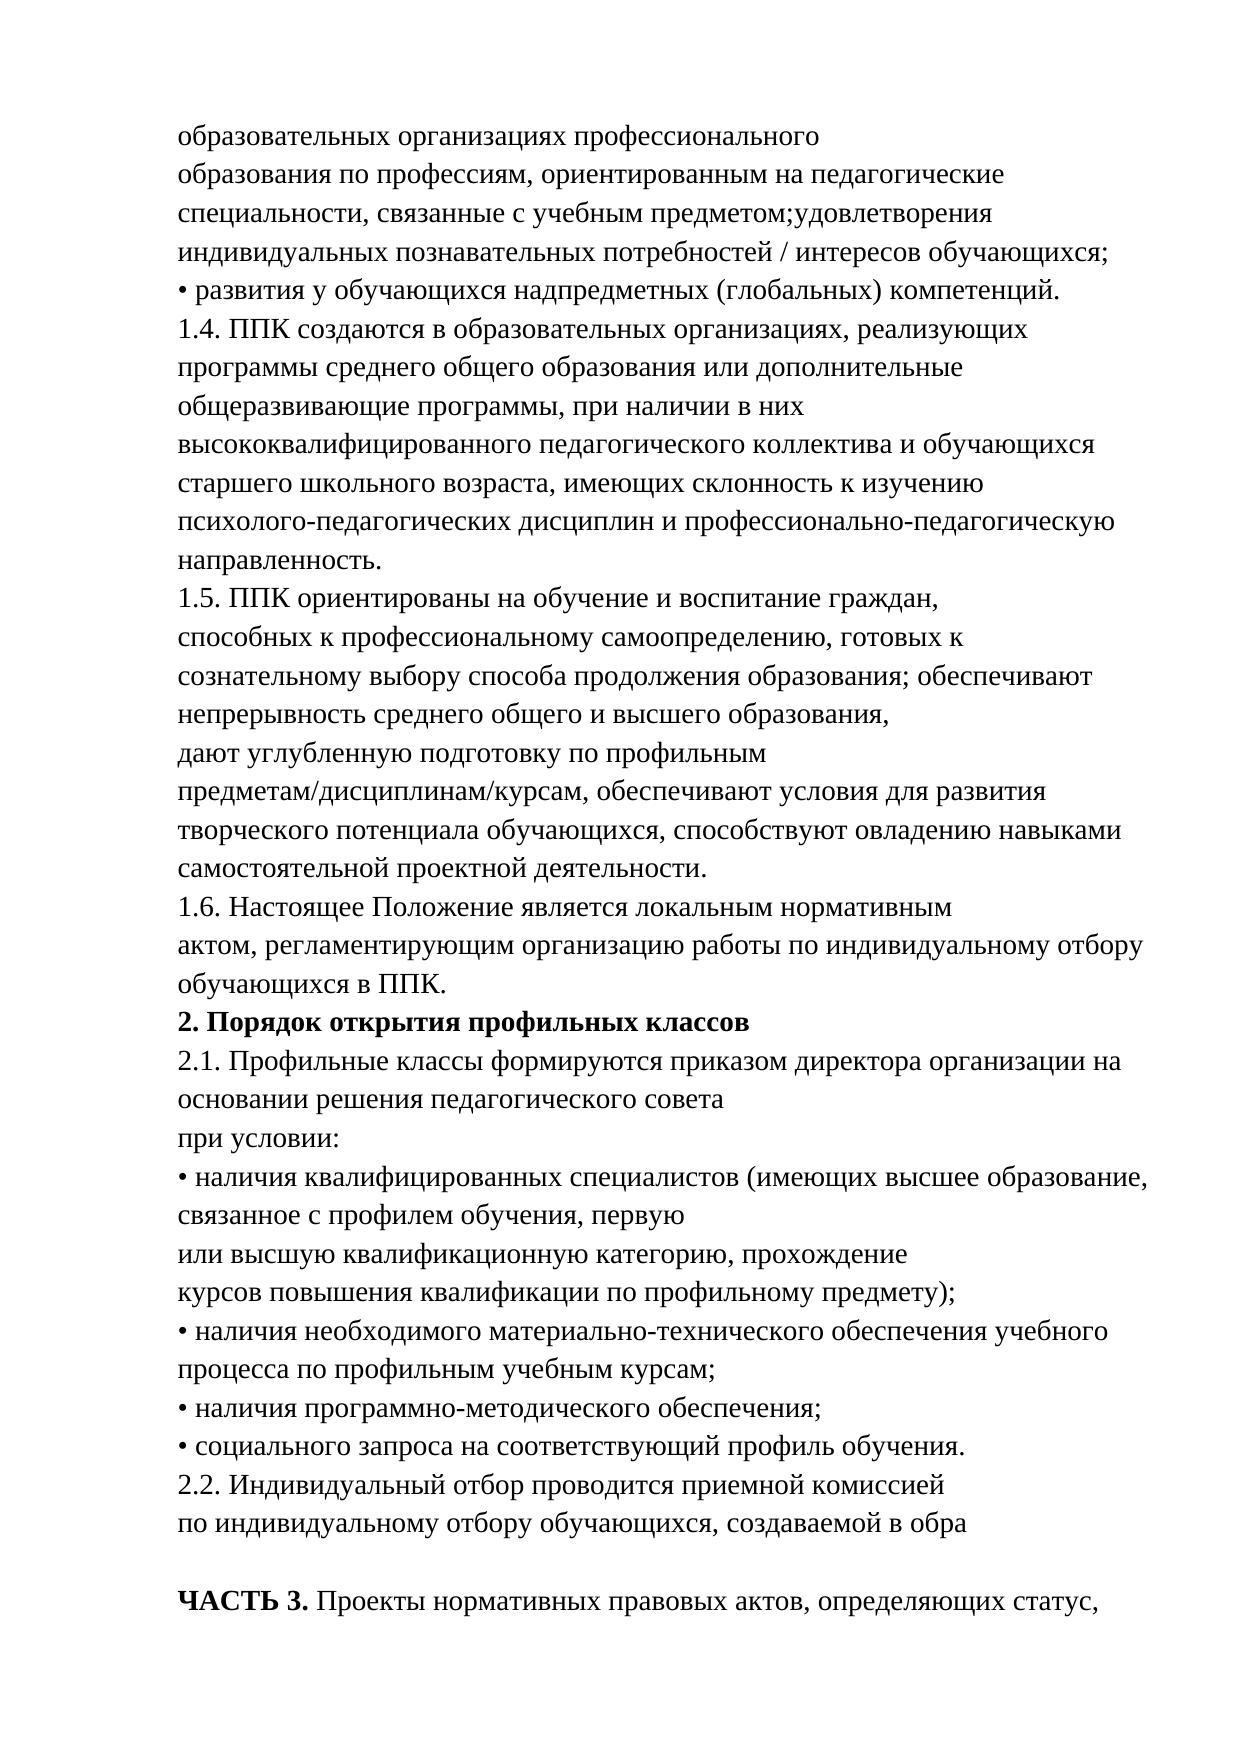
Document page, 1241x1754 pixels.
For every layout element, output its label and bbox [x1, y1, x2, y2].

text [177, 118, 1152, 1616]
